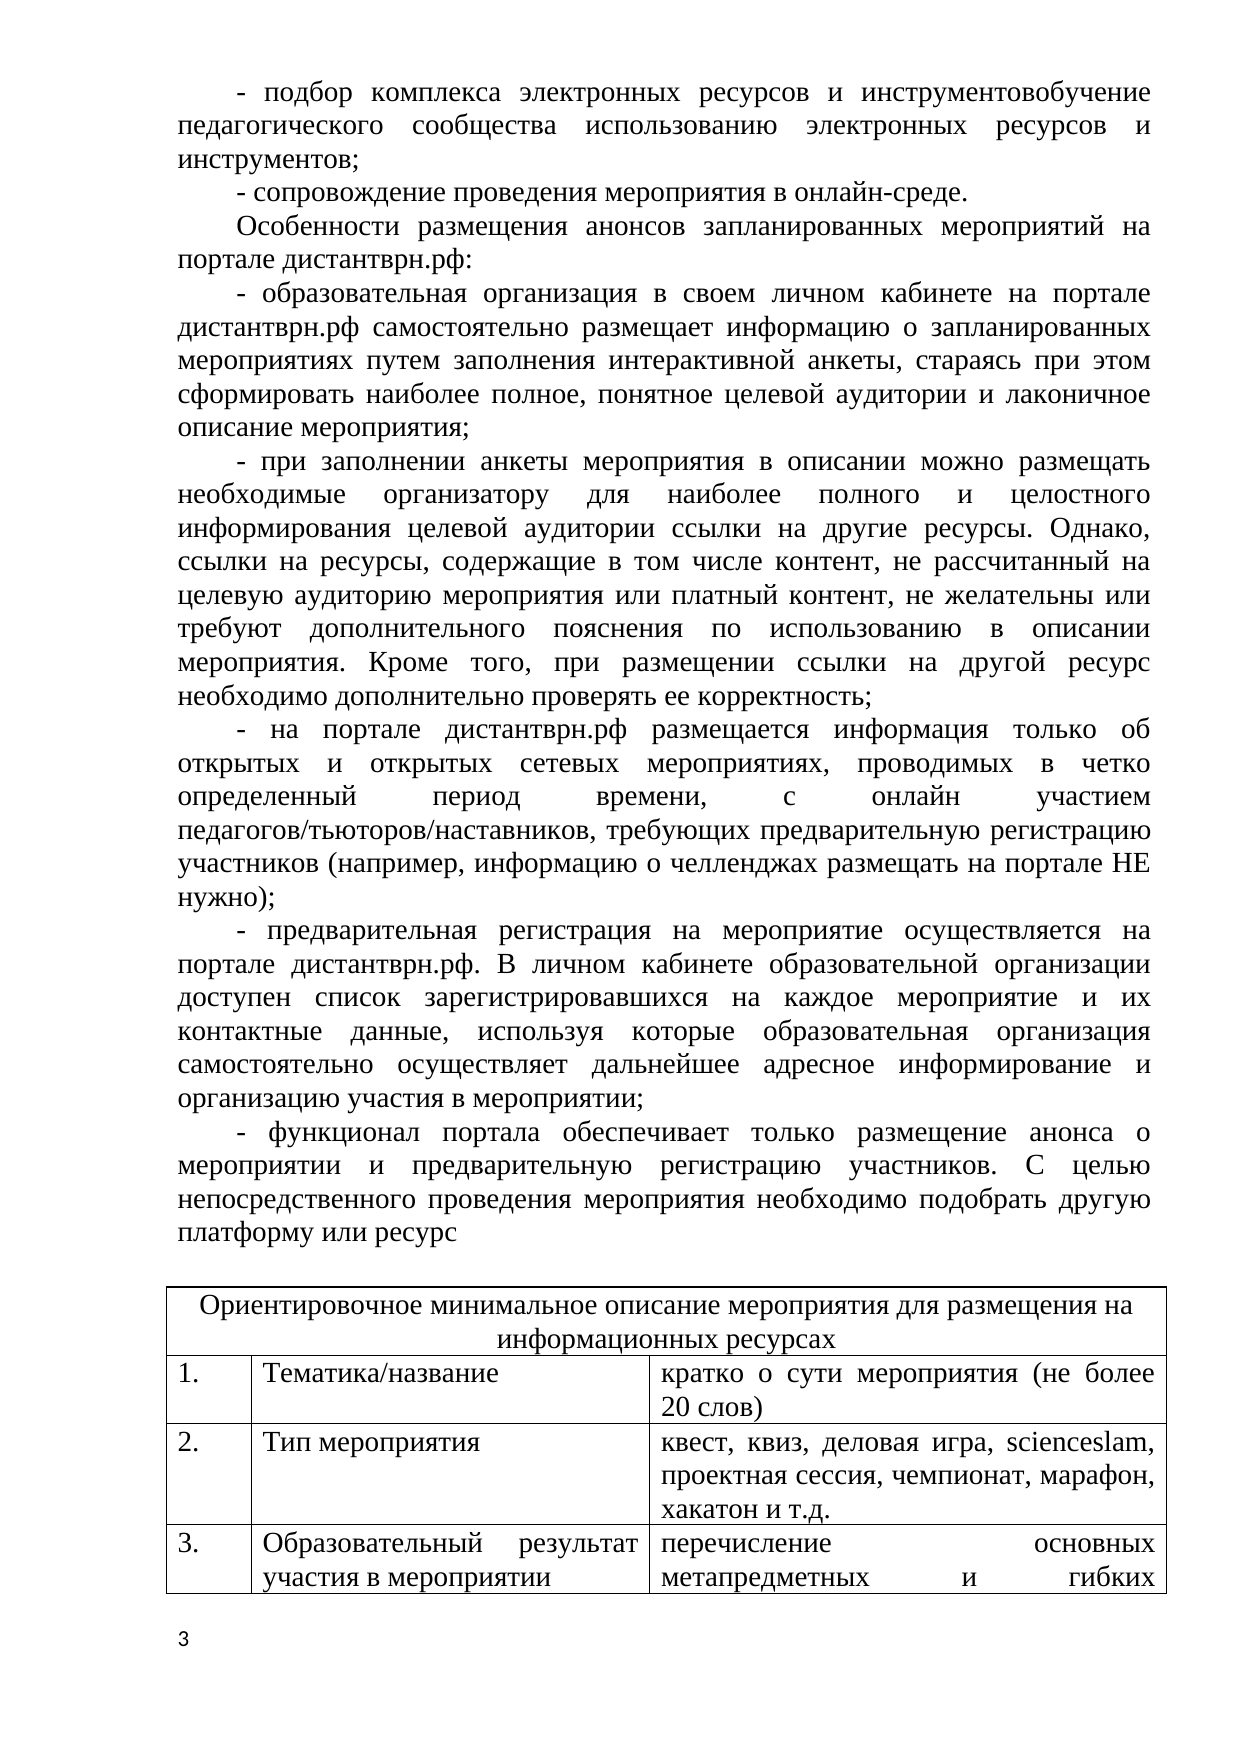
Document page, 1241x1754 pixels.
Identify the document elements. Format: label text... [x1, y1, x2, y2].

text - функционал портала обеспечивает только размещение анонса о мероприятии и предварительную регистрацию участников. С целью непосредственного проведения мероприятия необходимо подобрать другую платформу или ресурс [177, 1114, 1152, 1248]
text - предварительная регистрация на мероприятие осуществляется на портале дистантврн.рф. В личном кабинете образовательной организации доступен список зарегистрировавшихся на каждое мероприятие и их контактные данные, используя которые образовательная организация самостоятельно осуществляет дальнейшее адресное информирование и организацию участия в мероприятии; [177, 912, 1152, 1114]
table_cell Тематика/название [252, 1356, 649, 1423]
table_cell [167, 1424, 251, 1524]
table_cell квест, квиз, деловая игра, scienceslam, проектная сессия, чемпионат, марафон, хакатон и т.д. [650, 1424, 1166, 1524]
text - при заполнении анкеты мероприятия в описании можно размещать необходимые организатору для наиболее полного и целостного информирования целевой аудитории ссылки на другие ресурсы. Однако, ссылки на ресурсы, содержащие в том числе контент, не рассчитанный на целевую аудиторию мероприятия или платный контент, не желательны или требуют дополнительного пояснения по использованию в описании мероприятия. Кроме того, при размещении ссылки на другой ресурс необходимо дополнительно проверять ее корректность; [177, 443, 1152, 711]
text - на портале дистантврн.рф размещается информация только об открытых и открытых сетевых мероприятиях, проводимых в четко определенный период времени, с онлайн участием педагогов/тьюторов/наставников, требующих предварительную регистрацию участников (например, информацию о челленджах размещать на портале НЕ нужно); [177, 711, 1152, 912]
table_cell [252, 1525, 649, 1592]
text - образовательная организация в своем личном кабинете на портале дистантврн.рф самостоятельно размещает информацию о запланированных мероприятиях путем заполнения интерактивной анкеты, стараясь при этом сформировать наиболее полное, понятное целевой аудитории и лаконичное описание мероприятия; [177, 275, 1152, 443]
text Особенности размещения анонсов запланированных мероприятий на портале дистантврн.рф: [177, 208, 1152, 275]
table_header Ориентировочное минимальное описание мероприятия для размещения на информационных ресурсах [167, 1288, 1166, 1354]
table_cell [167, 1525, 251, 1592]
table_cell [650, 1525, 1166, 1592]
text - сопровождение проведения мероприятия в онлайн-среде. [177, 174, 1152, 208]
table_cell Тип мероприятия [252, 1424, 649, 1524]
table_cell кратко о сути мероприятия (не более 20 слов) [650, 1356, 1166, 1423]
text - подбор комплекса электронных ресурсов и инструментовобучение педагогического сообщества использованию электронных ресурсов и инструментов; [177, 74, 1152, 174]
table_cell [167, 1356, 251, 1423]
